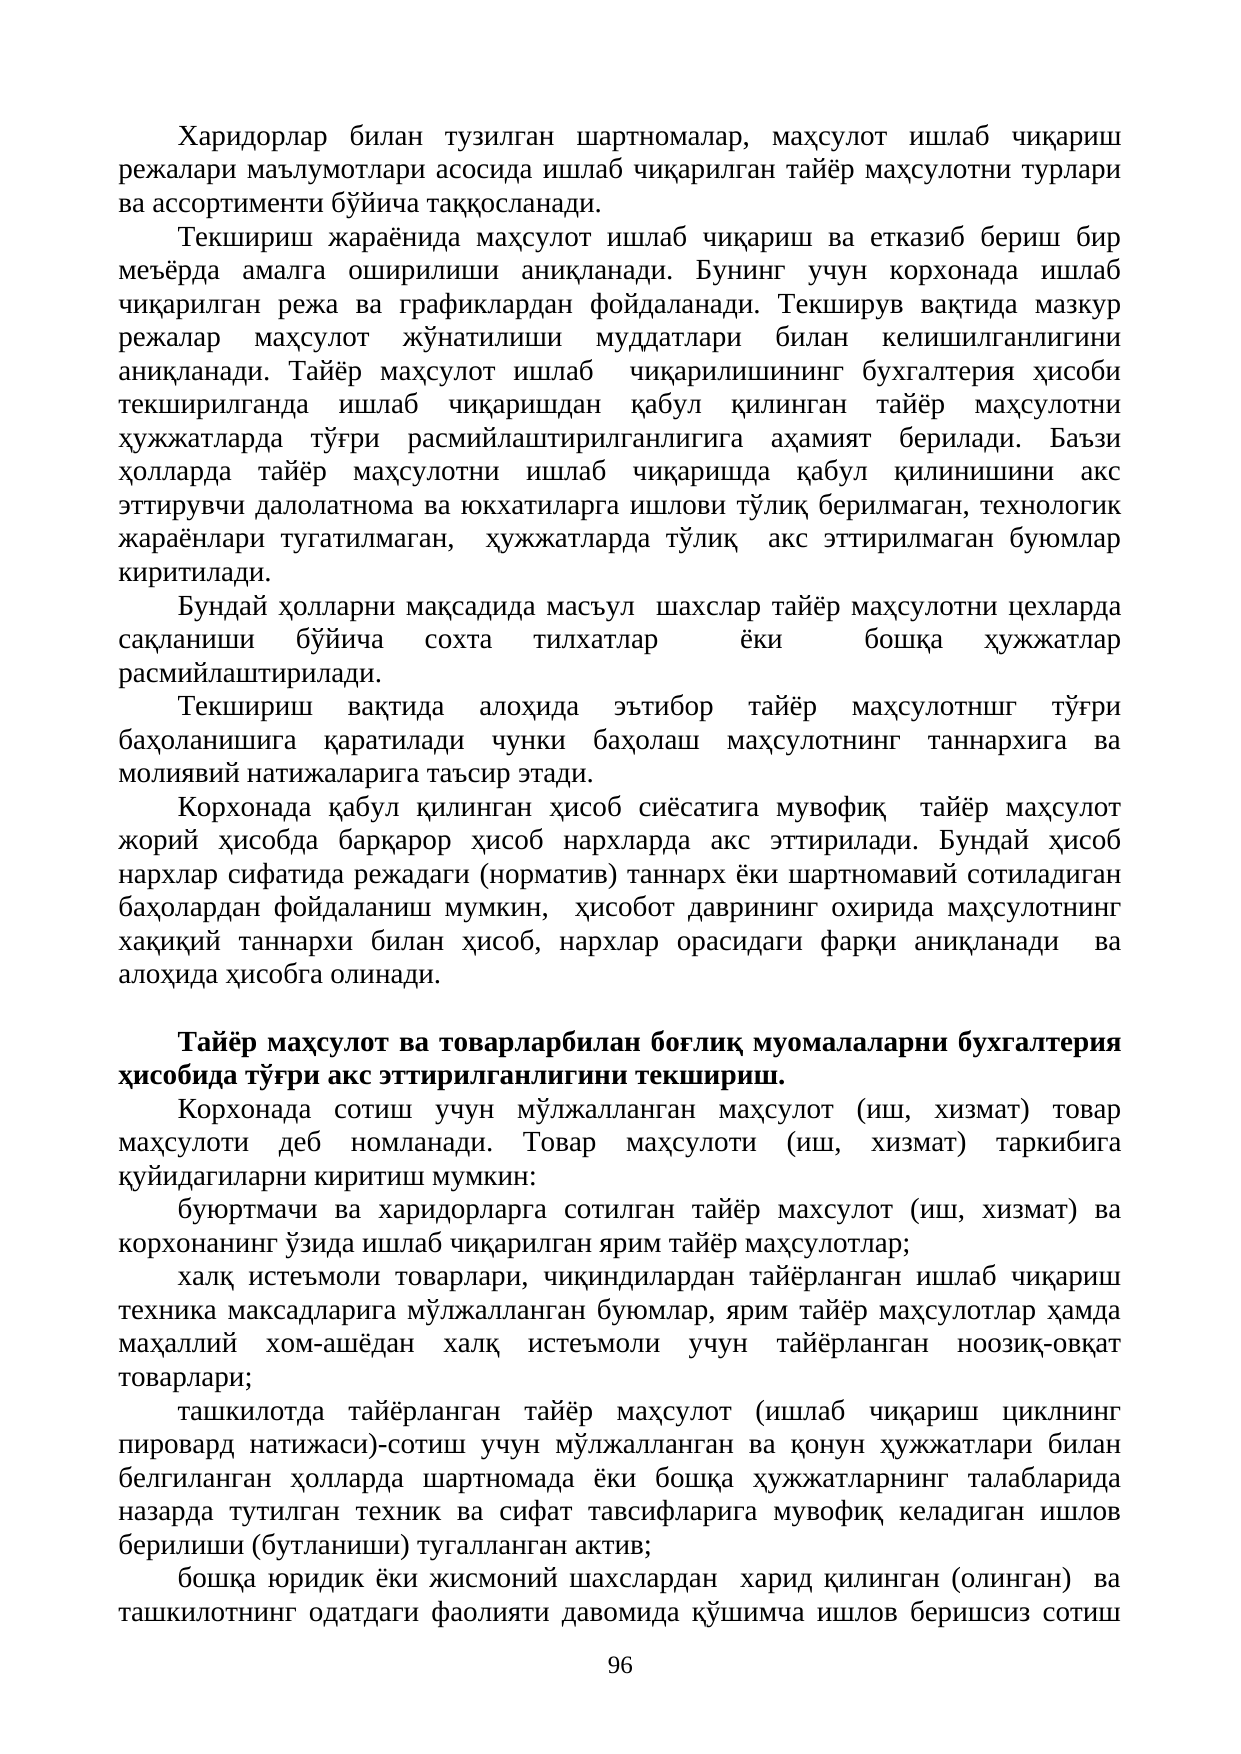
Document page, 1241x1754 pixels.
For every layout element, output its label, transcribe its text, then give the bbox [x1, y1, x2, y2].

text халқ истеъмоли товарлари, чиқиндилардан тайёрланган ишлаб чиқариш техника максадларига мўлжалланган буюмлар, ярим тайёр маҳсулотлар ҳамда маҳаллий хом-ашёдан халқ истеъмоли учун тайёрланган ноозиқ-овқат товарлари; [118, 1258, 1122, 1393]
text ташкилотда тайёрланган тайёр маҳсулот (ишлаб чиқариш циклнинг пировард натижаси)-сотиш учун мўлжалланган ва қонун ҳужжатлари билан белгиланган ҳолларда шартномада ёки бошқа ҳужжатларнинг талабларида назарда тутилган техник ва сифат тавсифларига мувофиқ келадиган ишлов берилиши (бутланиши) тугалланган актив; [118, 1393, 1122, 1560]
text Корхонада қабул қилинган ҳисоб сиёсатига мувофиқ тайёр маҳсулот жорий ҳисобда барқарор ҳисоб нархларда акс эттирилади. Бундай ҳисоб нархлар сифатида режадаги (норматив) таннарх ёки шартномавий сотиладиган баҳолардан фойдаланиш мумкин, ҳисобот даврининг охирида маҳсулотнинг хақиқий таннархи билан ҳисоб, нархлар орасидаги фарқи аниқланади ва алоҳида ҳисобга олинади. [118, 789, 1122, 990]
text Корхонада сотиш учун мўлжалланган маҳсулот (иш, хизмат) товар маҳсулоти деб номланади. Товар маҳсулоти (иш, хизмат) таркибига қуйидагиларни киритиш мумкин: [118, 1091, 1122, 1191]
text Бундай ҳолларни мақсадида масъул шахслар тайёр маҳсулотни цехларда сақланиши бўйича сохта тилхатлар ёки бошқа ҳужжатлар расмийлаштирилади. [118, 588, 1122, 688]
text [118, 1560, 1122, 1627]
text Текшириш жараёнида маҳсулот ишлаб чиқариш ва етказиб бериш бир меъёрда амалга оширилиши аниқланади. Бунинг учун корхонада ишлаб чиқарилган режа ва графиклардан фойдаланади. Текширув вақтида мазкур режалар маҳсулот жўнатилиши муддатлари билан келишилганлигини аниқланади. Тайёр маҳсулот ишлаб чиқарилишининг бухгалтерия ҳисоби текширилганда ишлаб чиқаришдан қабул қилинган тайёр маҳсулотни ҳужжатларда тўғри расмийлаштирилганлигига аҳамият берилади. Баъзи ҳолларда тайёр маҳсулотни ишлаб чиқаришда қабул қилинишини акс эттирувчи далолатнома ва юкхатиларга ишлови тўлиқ берилмаган, технологик жараёнлари тугатилмаган, ҳужжатларда тўлиқ акс эттирилмаган буюмлар киритилади. [118, 219, 1122, 588]
text Тайёр маҳсулот ва товарларбилан боғлиқ муомалаларни бухгалтерия ҳисобида тўғри акс эттирилганлигини текшириш. [118, 1024, 1122, 1091]
text Харидорлар билан тузилган шартномалар, маҳсулот ишлаб чиқариш режалари маълумотлари асосида ишлаб чиқарилган тайёр маҳсулотни турлари ва ассортименти бўйича таққосланади. [118, 118, 1122, 219]
text буюртмачи ва харидорларга сотилган тайёр махсулот (иш, хизмат) ва корхонанинг ўзида ишлаб чиқарилган ярим тайёр маҳсулотлар; [118, 1191, 1122, 1258]
text Текшириш вақтида алоҳида эътибор тайёр маҳсулотншг тўғри баҳоланишига қаратилади чунки баҳолаш маҳсулотнинг таннархига ва молиявий натижаларига таъсир этади. [118, 688, 1122, 789]
